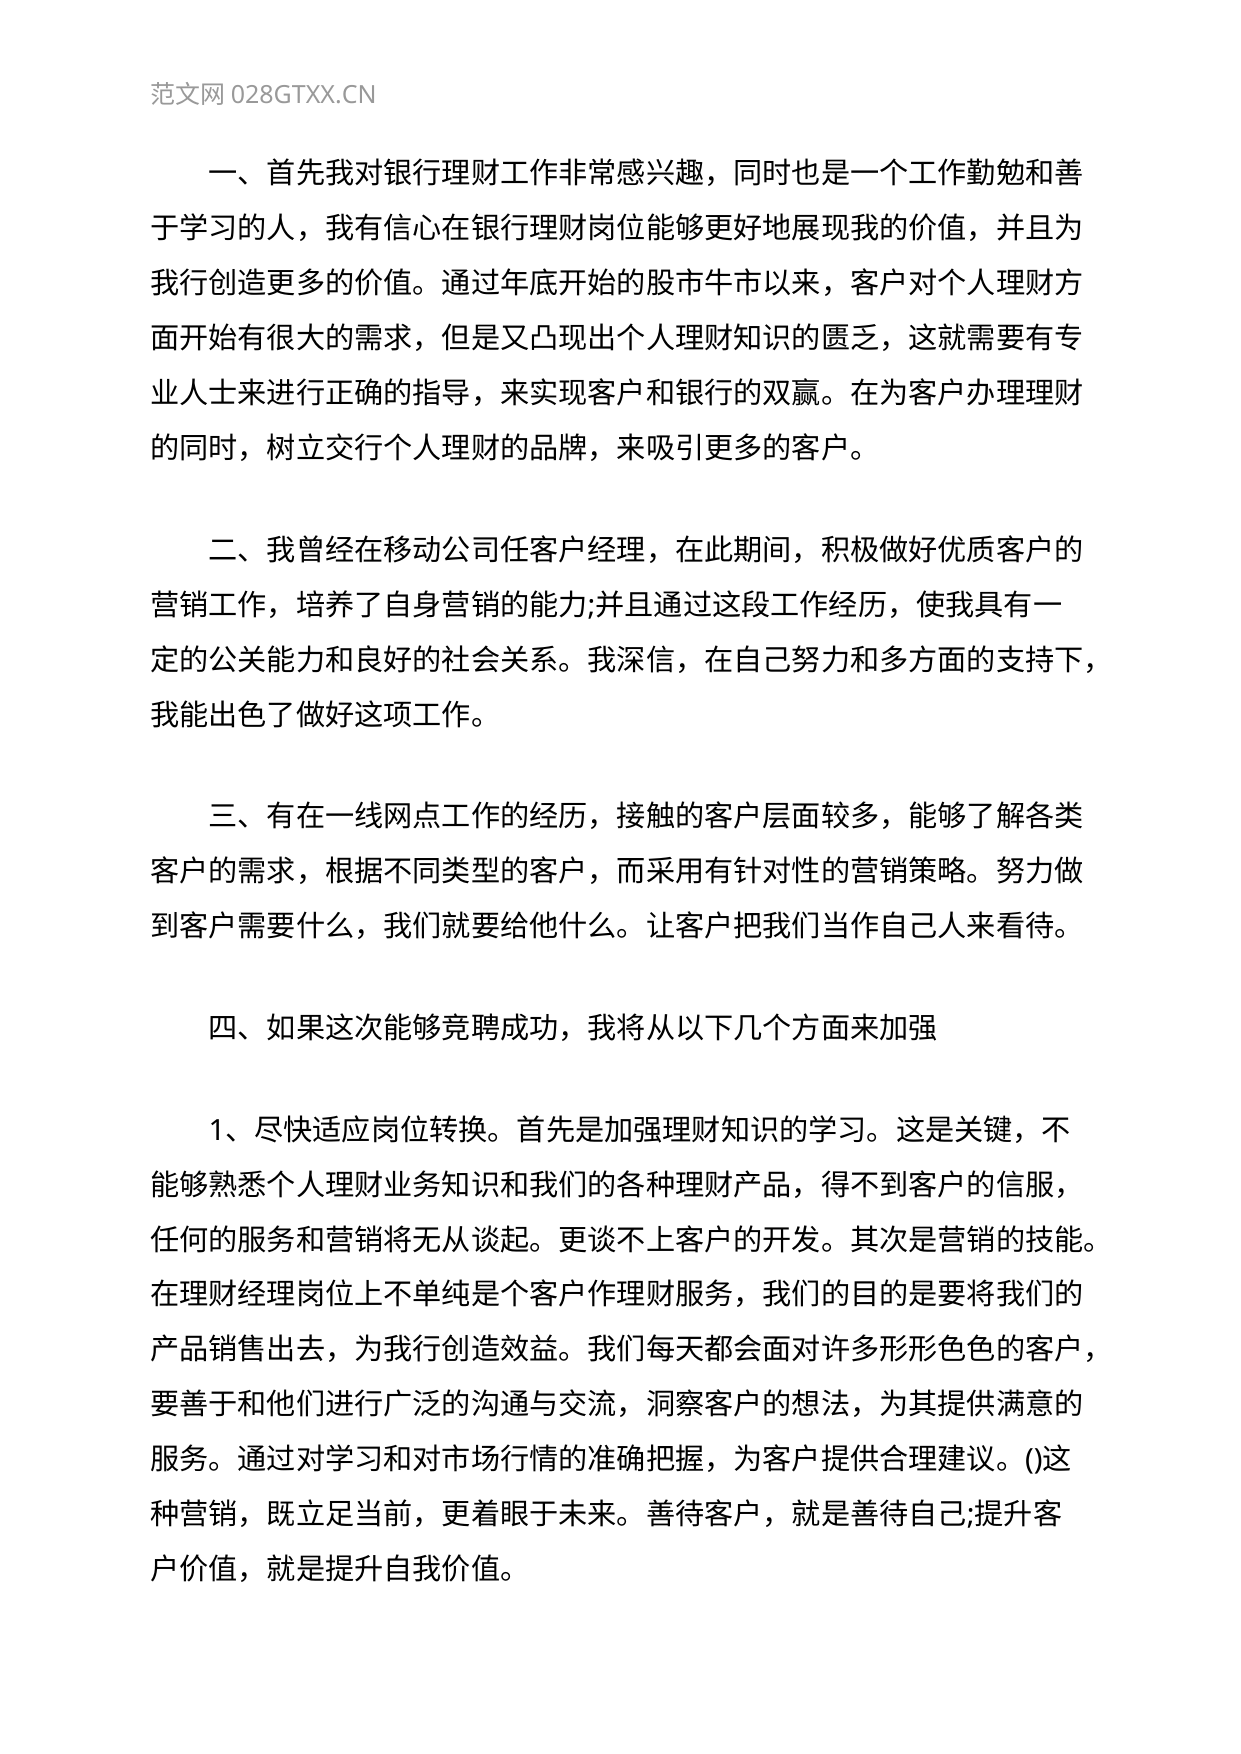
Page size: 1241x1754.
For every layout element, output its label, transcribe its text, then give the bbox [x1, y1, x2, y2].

text 一、首先我对银行理财工作非常感兴趣，同时也是一个工作勤勉和善于学习的人，我有信心在银行理财岗位能够更好地展现我的价值，并且为我行创造更多的价值。通过年底开始的股市牛市以来，客户对个人理财方面开始有很大的需求，但是又凸现出个人理财知识的匮乏，这就需要有专业人士来进行正确的指导，来实现客户和银行的双赢。在为客户办理理财的同时，树立交行个人理财的品牌，来吸引更多的客户。 [150, 150, 1090, 467]
text 三、有在一线网点工作的经历，接触的客户层面较多，能够了解各类客户的需求，根据不同类型的客户，而采用有针对性的营销策略。努力做到客户需要什么，我们就要给他什么。让客户把我们当作自己人来看待。 [150, 793, 1090, 945]
text 1、尽快适应岗位转换。首先是加强理财知识的学习。这是关键，不能够熟悉个人理财业务知识和我们的各种理财产品，得不到客户的信服，任何的服务和营销将无从谈起。更谈不上客户的开发。其次是营销的技能。在理财经理岗位上不单纯是个客户作理财服务，我们的目的是要将我们的产品销售出去，为我行创造效益。我们每天都会面对许多形形色色的客户，要善于和他们进行广泛的沟通与交流，洞察客户的想法，为其提供满意的服务。通过对学习和对市场行情的准确把握，为客户提供合理建议。()这种营销，既立足当前，更着眼于未来。善待客户，就是善待自己;提升客户价值，就是提升自我价值。 [150, 1106, 1090, 1588]
text 二、我曾经在移动公司任客户经理，在此期间，积极做好优质客户的营销工作，培养了自身营销的能力;并且通过这段工作经历，使我具有一定的公关能力和良好的社会关系。我深信，在自己努力和多方面的支持下，我能出色了做好这项工作。 [150, 526, 1090, 733]
text 四、如果这次能够竞聘成功，我将从以下几个方面来加强 [150, 1004, 1090, 1047]
